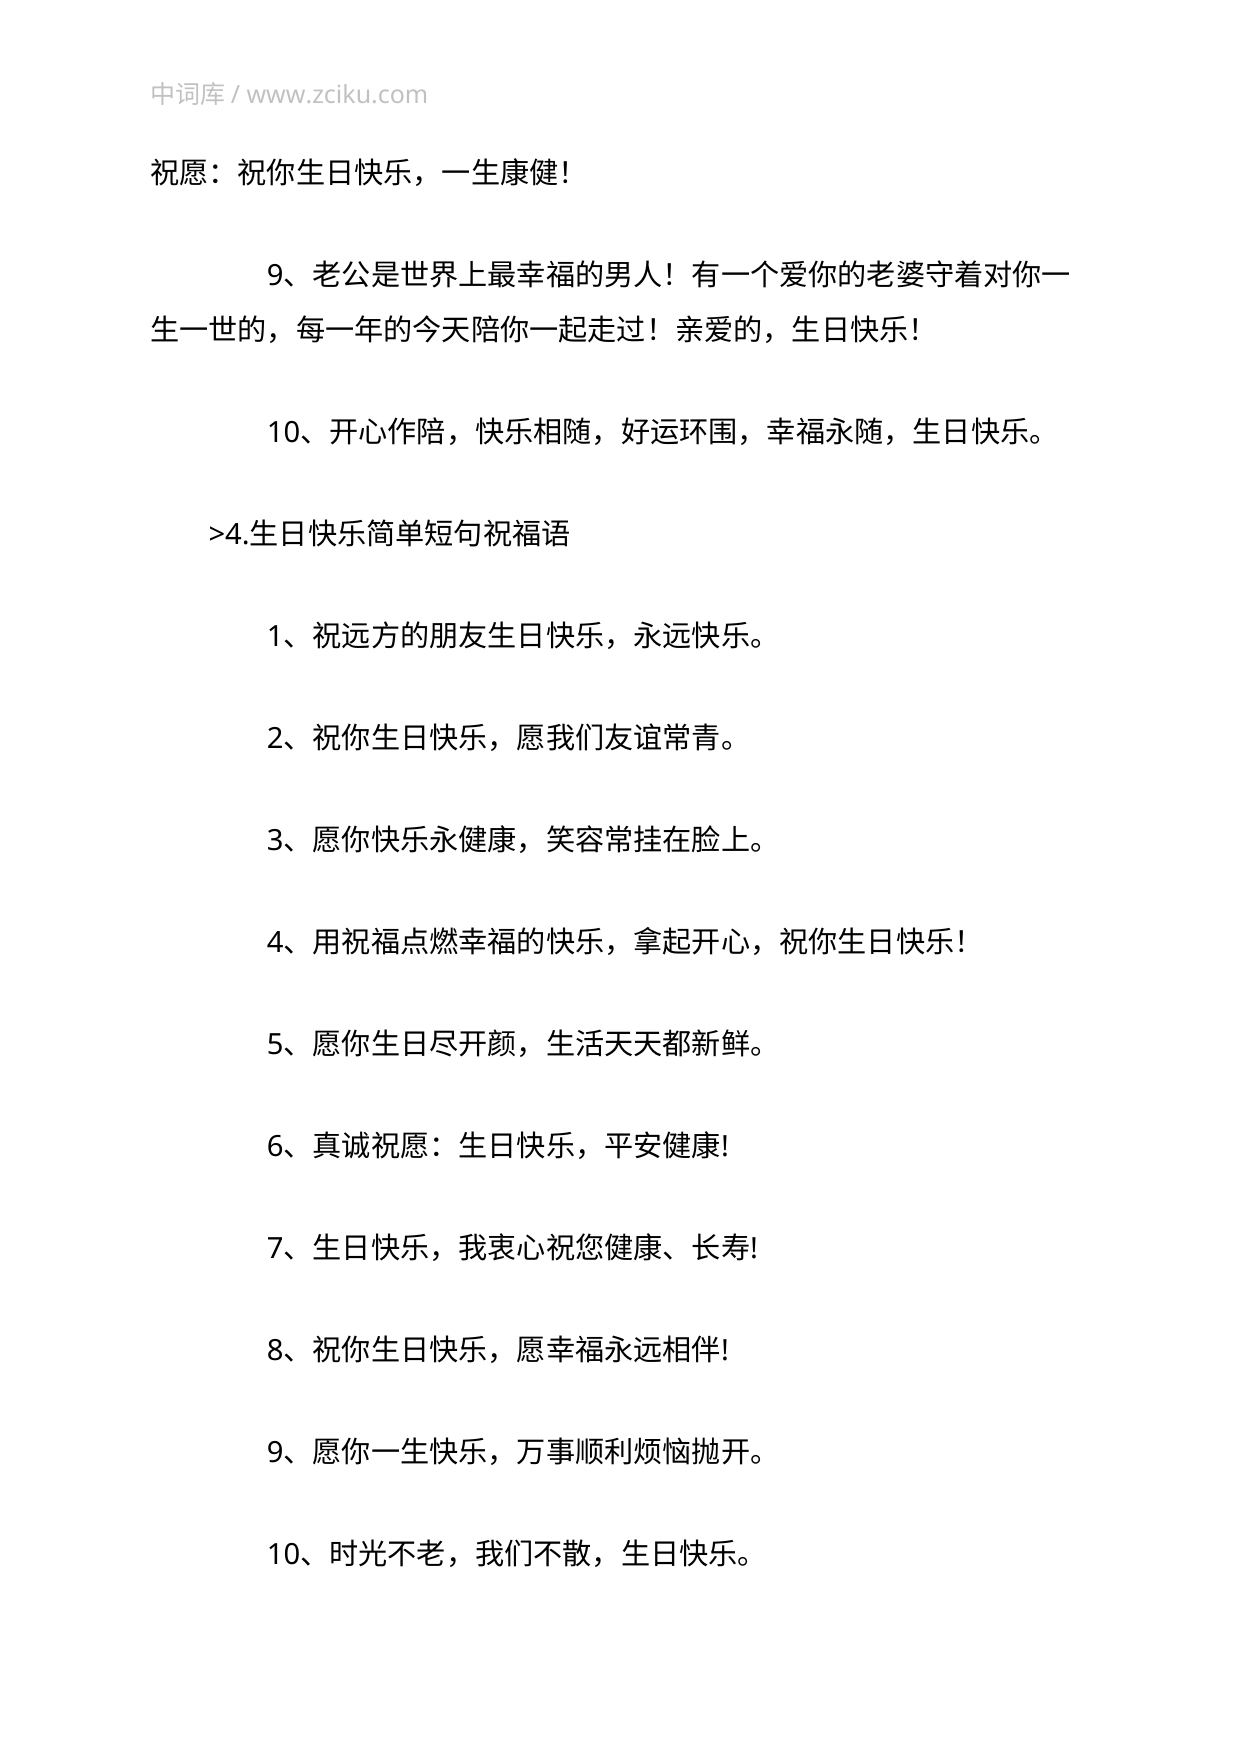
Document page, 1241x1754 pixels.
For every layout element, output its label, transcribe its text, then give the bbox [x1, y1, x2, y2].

text 3、愿你快乐永健康，笑容常挂在脸上。 [150, 816, 1090, 859]
text 8、祝你生日快乐，愿幸福永远相伴! [150, 1326, 1090, 1369]
text 5、愿你生日尽开颜，生活天天都新鲜。 [150, 1020, 1090, 1063]
text >4.生日快乐简单短句祝福语 [150, 511, 1090, 553]
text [150, 150, 1090, 192]
text 7、生日快乐，我衷心祝您健康、长寿! [150, 1224, 1090, 1267]
text 1、祝远方的朋友生日快乐，永远快乐。 [150, 612, 1090, 655]
text 9、愿你一生快乐，万事顺利烦恼抛开。 [150, 1428, 1090, 1471]
text 9、老公是世界上最幸福的男人！有一个爱你的老婆守着对你一生一世的，每一年的今天陪你一起走过！亲爱的，生日快乐！ [150, 252, 1090, 349]
text 10、时光不老，我们不散，生日快乐。 [150, 1530, 1090, 1573]
text 6、真诚祝愿：生日快乐，平安健康! [150, 1122, 1090, 1165]
text 2、祝你生日快乐，愿我们友谊常青。 [150, 714, 1090, 757]
text 10、开心作陪，快乐相随，好运环围，幸福永随，生日快乐。 [150, 408, 1090, 451]
text 4、用祝福点燃幸福的快乐，拿起开心，祝你生日快乐！ [150, 918, 1090, 961]
